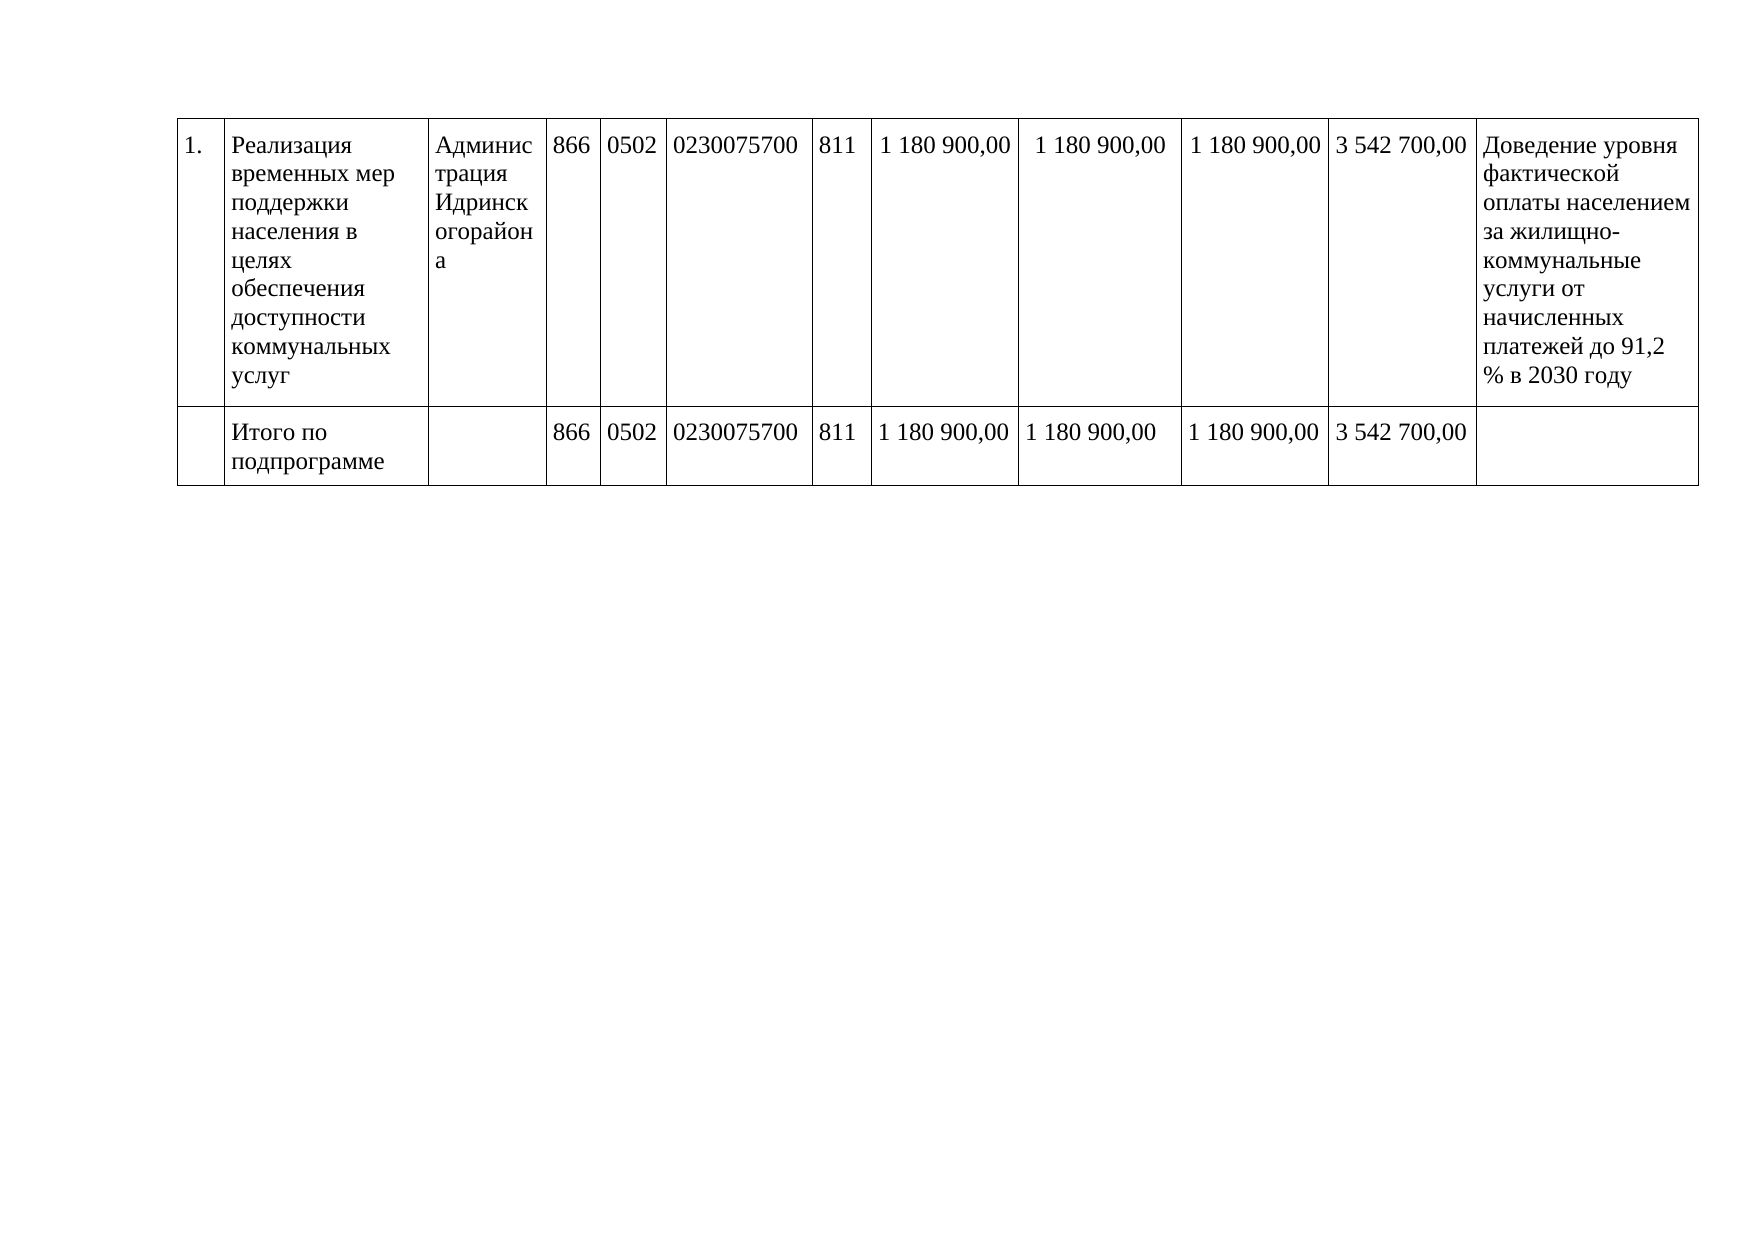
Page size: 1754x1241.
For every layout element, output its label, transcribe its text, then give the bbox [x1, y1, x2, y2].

table_cell [429, 407, 546, 485]
table_cell 1 180 900,00 [1182, 407, 1328, 485]
table_cell 3 542 700,00 [1329, 119, 1476, 406]
table_cell 1 180 900,00 [1019, 407, 1181, 485]
table_cell Итого по подпрограмме [225, 407, 428, 485]
table_cell 1 180 900,00 [1019, 119, 1181, 406]
table_cell 1 180 900,00 [872, 407, 1018, 485]
table_cell 3 542 700,00 [1329, 407, 1476, 485]
table_cell Реализация временных мер поддержки населения в целях обеспечения доступности коммунальных услуг [225, 119, 428, 406]
table_cell 1. [178, 119, 224, 406]
table_cell 1 180 900,00 [872, 119, 1018, 406]
table_cell [178, 407, 224, 485]
table_cell 0230075700 [667, 119, 812, 406]
table_cell Администрация Идринскогорайона [429, 119, 546, 406]
table_cell Доведение уровня фактической оплаты населением за жилищно-коммунальные услуги от начисленных платежей до 91,2 % в 2030 году [1477, 119, 1698, 406]
table_cell 811 [813, 407, 871, 485]
table_cell [1477, 407, 1698, 485]
table_cell 811 [813, 119, 871, 406]
table_cell 0230075700 [667, 407, 812, 485]
table_cell 866 [547, 119, 600, 406]
table_cell 1 180 900,00 [1182, 119, 1328, 406]
table_cell 866 [547, 407, 600, 485]
table_cell 0502 [601, 119, 666, 406]
table_cell 0502 [601, 407, 666, 485]
